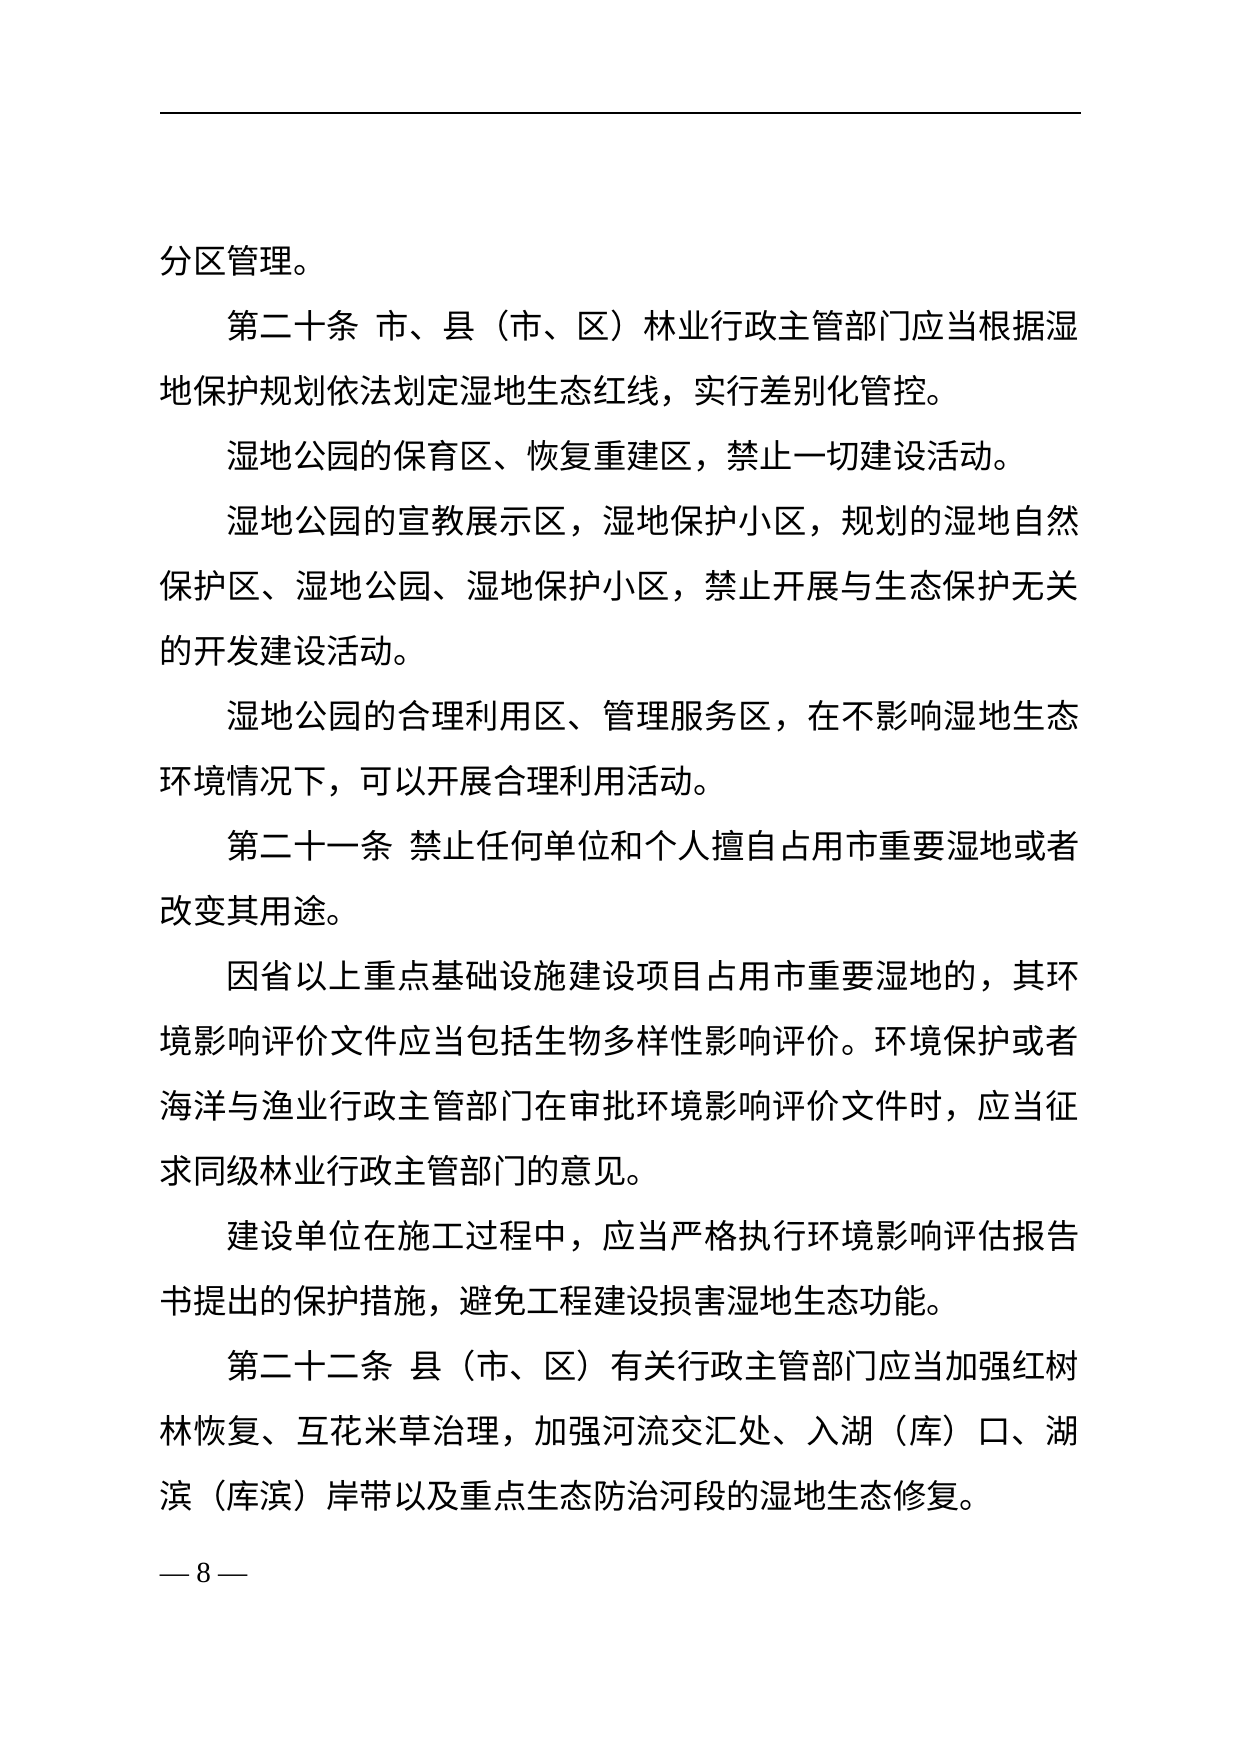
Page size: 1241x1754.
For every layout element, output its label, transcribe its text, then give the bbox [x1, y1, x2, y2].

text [159, 227, 1081, 292]
text 第二十条 市、县（市、区）林业行政主管部门应当根据湿地保护规划依法划定湿地生态红线，实行差别化管控。 [159, 292, 1081, 422]
text 第二十一条 禁止任何单位和个人擅自占用市重要湿地或者改变其用途。 [159, 812, 1081, 942]
text 因省以上重点基础设施建设项目占用市重要湿地的，其环境影响评价文件应当包括生物多样性影响评价。环境保护或者海洋与渔业行政主管部门在审批环境影响评价文件时，应当征求同级林业行政主管部门的意见。 [159, 942, 1081, 1202]
text 建设单位在施工过程中，应当严格执行环境影响评估报告书提出的保护措施，避免工程建设损害湿地生态功能。 [159, 1202, 1081, 1332]
text 第二十二条 县（市、区）有关行政主管部门应当加强红树林恢复、互花米草治理，加强河流交汇处、入湖（库）口、湖滨（库滨）岸带以及重点生态防治河段的湿地生态修复。 [159, 1332, 1081, 1527]
text 湿地公园的宣教展示区，湿地保护小区，规划的湿地自然保护区、湿地公园、湿地保护小区，禁止开展与生态保护无关的开发建设活动。 [159, 487, 1081, 682]
text 湿地公园的保育区、恢复重建区，禁止一切建设活动。 [159, 422, 1081, 487]
text 湿地公园的合理利用区、管理服务区，在不影响湿地生态环境情况下，可以开展合理利用活动。 [159, 682, 1081, 812]
